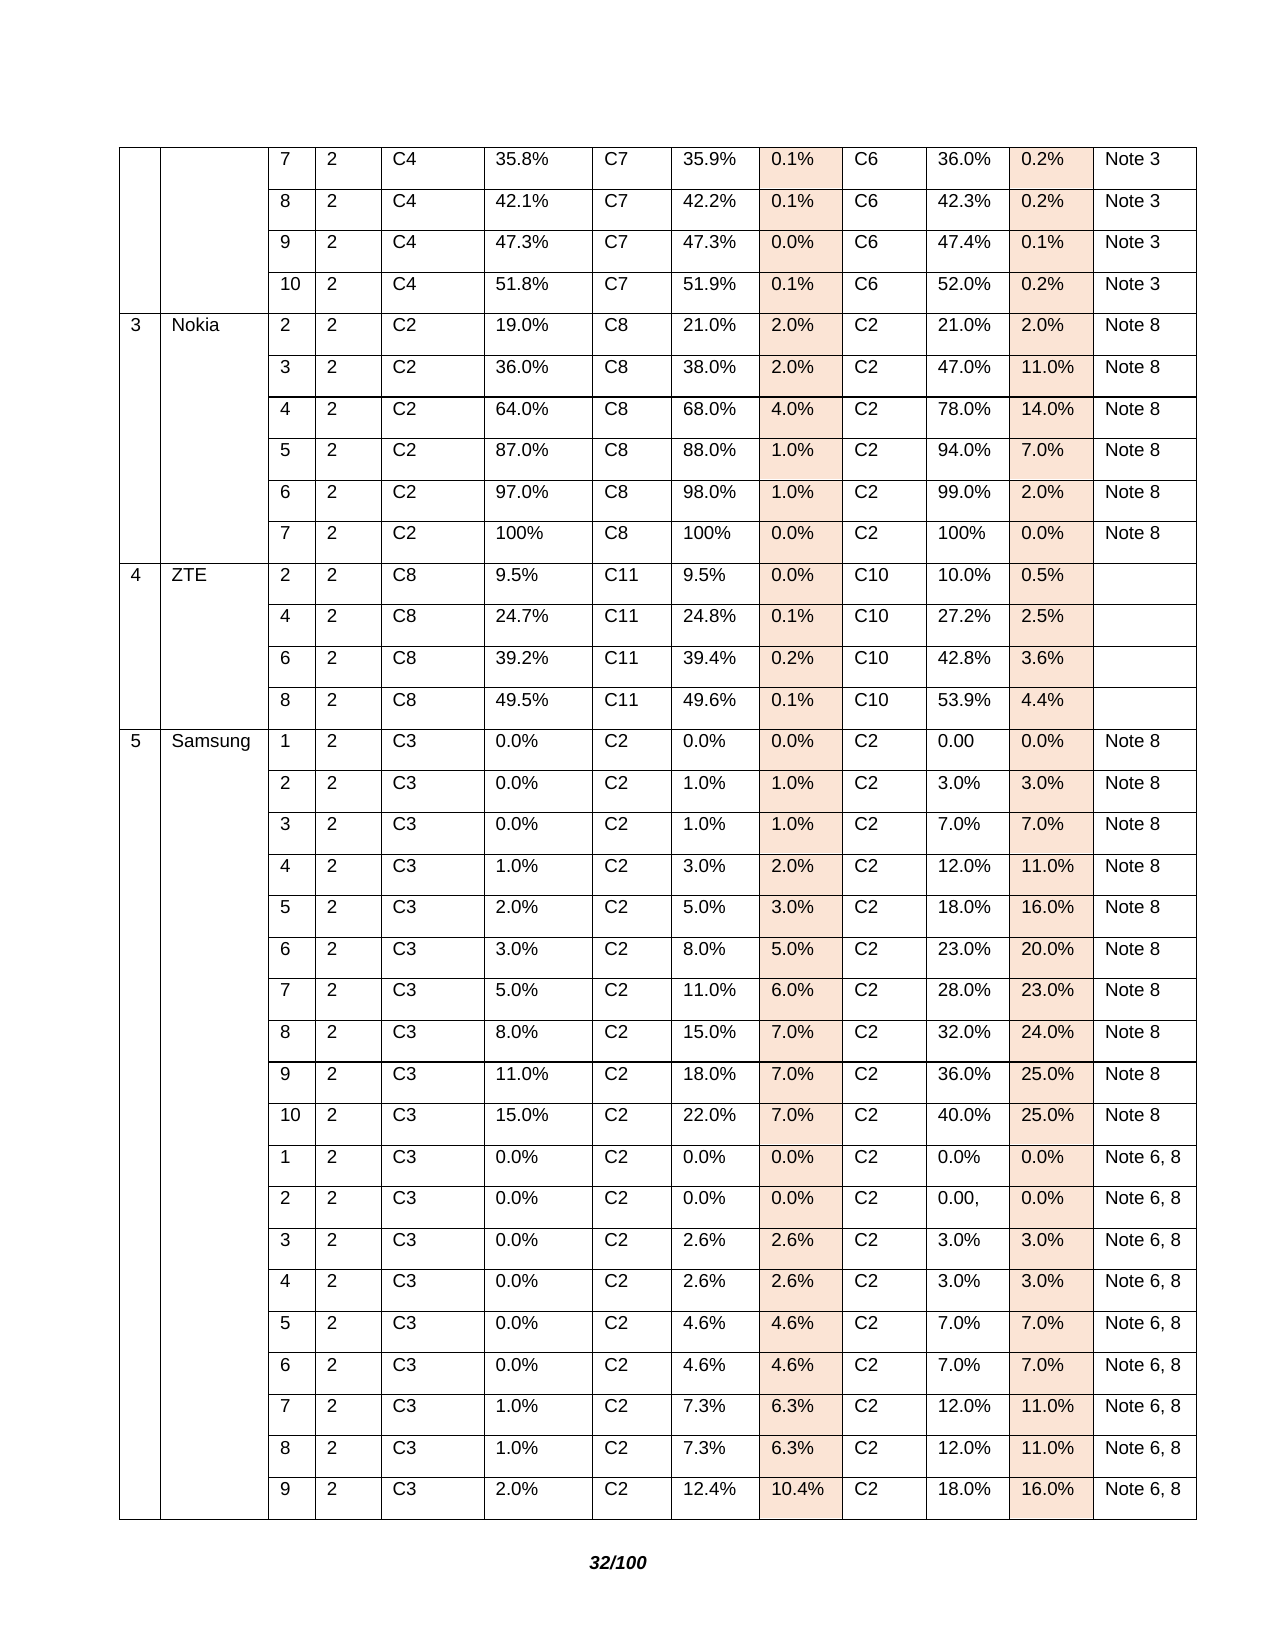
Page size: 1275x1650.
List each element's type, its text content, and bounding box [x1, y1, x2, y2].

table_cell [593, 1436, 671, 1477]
table_cell 0.1% [760, 148, 842, 188]
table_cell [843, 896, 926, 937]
table_cell 4 [120, 564, 160, 729]
table_cell C2 [382, 356, 484, 396]
table_cell 27.2% [927, 605, 1009, 646]
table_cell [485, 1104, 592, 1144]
table_cell C2 [843, 481, 926, 521]
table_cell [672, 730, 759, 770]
table_cell 64.0% [485, 398, 592, 438]
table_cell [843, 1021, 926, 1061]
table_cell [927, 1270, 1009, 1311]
table_cell 24.8% [672, 605, 759, 646]
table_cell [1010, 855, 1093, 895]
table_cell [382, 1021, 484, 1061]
table_cell 0.5% [1010, 564, 1093, 604]
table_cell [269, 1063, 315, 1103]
table_cell 4 [269, 605, 315, 646]
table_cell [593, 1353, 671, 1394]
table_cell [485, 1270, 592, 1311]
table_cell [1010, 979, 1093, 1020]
table_cell 0.1% [760, 605, 842, 646]
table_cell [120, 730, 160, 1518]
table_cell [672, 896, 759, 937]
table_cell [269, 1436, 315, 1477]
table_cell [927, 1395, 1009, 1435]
table_cell 100% [672, 522, 759, 563]
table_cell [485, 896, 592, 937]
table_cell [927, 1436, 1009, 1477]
table_cell 2 [316, 314, 381, 355]
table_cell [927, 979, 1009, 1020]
table_cell 8 [269, 688, 315, 729]
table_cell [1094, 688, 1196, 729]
table_cell 88.0% [672, 439, 759, 479]
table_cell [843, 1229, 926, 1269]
table_cell 2 [316, 481, 381, 521]
table_cell C11 [593, 688, 671, 729]
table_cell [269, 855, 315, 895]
table_cell Note 8 [1094, 522, 1196, 563]
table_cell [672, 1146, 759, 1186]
table_cell C11 [593, 647, 671, 687]
table_cell 97.0% [485, 481, 592, 521]
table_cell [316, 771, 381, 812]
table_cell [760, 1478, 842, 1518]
table_cell 0.1% [760, 190, 842, 230]
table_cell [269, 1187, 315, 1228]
table_cell C2 [843, 314, 926, 355]
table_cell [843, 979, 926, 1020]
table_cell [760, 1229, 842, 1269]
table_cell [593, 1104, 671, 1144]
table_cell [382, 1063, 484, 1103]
table_cell 42.3% [927, 190, 1009, 230]
table_cell 49.6% [672, 688, 759, 729]
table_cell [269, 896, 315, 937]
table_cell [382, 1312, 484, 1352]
table_cell 6 [269, 481, 315, 521]
table_cell 47.3% [485, 231, 592, 272]
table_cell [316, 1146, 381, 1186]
table_cell 4 [269, 398, 315, 438]
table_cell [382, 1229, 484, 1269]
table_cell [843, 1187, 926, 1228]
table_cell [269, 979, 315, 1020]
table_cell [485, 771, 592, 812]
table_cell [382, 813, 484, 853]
table_cell C8 [382, 564, 484, 604]
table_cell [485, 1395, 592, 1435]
table_cell C2 [843, 398, 926, 438]
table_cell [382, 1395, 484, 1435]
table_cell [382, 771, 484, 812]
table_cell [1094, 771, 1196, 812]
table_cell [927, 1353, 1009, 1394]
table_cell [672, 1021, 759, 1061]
table_cell C11 [593, 564, 671, 604]
table_cell 0.0% [1010, 522, 1093, 563]
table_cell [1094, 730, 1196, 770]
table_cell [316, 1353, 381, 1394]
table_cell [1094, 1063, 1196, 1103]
table_cell 10 [269, 273, 315, 313]
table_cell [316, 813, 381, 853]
table_cell 51.8% [485, 273, 592, 313]
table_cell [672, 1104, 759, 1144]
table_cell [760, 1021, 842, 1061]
table_cell 9 [269, 231, 315, 272]
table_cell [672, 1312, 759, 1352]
table_cell C10 [843, 605, 926, 646]
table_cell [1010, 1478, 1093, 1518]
table_cell C11 [593, 605, 671, 646]
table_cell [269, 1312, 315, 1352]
table_cell C7 [593, 273, 671, 313]
table_cell 0.2% [760, 647, 842, 687]
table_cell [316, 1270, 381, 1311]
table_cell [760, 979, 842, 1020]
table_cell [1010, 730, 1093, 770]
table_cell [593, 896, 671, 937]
table_cell 0.2% [1010, 273, 1093, 313]
table_cell 4.0% [760, 398, 842, 438]
table_cell 99.0% [927, 481, 1009, 521]
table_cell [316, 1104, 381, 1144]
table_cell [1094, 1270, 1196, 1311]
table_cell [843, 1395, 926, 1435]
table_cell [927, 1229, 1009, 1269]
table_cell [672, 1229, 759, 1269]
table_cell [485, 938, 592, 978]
table_cell C7 [593, 231, 671, 272]
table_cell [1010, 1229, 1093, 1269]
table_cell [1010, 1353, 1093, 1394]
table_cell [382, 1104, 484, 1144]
table_cell 5 [269, 439, 315, 479]
table_cell Note 3 [1094, 273, 1196, 313]
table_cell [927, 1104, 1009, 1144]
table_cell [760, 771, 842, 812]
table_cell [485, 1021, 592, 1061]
table_cell [1094, 564, 1196, 604]
table_cell 7.0% [1010, 439, 1093, 479]
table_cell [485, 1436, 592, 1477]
table_cell Note 3 [1094, 148, 1196, 188]
table_cell 2 [316, 190, 381, 230]
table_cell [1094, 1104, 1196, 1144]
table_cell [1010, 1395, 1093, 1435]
table_cell 2 [316, 439, 381, 479]
table_cell 53.9% [927, 688, 1009, 729]
table_cell 36.0% [485, 356, 592, 396]
table_cell 3 [269, 356, 315, 396]
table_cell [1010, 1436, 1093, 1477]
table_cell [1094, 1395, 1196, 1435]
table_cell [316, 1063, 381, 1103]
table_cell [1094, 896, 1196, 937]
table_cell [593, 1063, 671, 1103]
table_cell 2 [316, 148, 381, 188]
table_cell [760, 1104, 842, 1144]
table_cell C2 [382, 314, 484, 355]
table_cell 39.4% [672, 647, 759, 687]
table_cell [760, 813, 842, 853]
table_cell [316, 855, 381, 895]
table_cell C7 [593, 190, 671, 230]
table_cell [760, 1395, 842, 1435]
table_cell 2 [316, 564, 381, 604]
table_cell C8 [593, 522, 671, 563]
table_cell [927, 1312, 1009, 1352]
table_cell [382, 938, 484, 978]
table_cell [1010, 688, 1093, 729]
table_cell C8 [382, 647, 484, 687]
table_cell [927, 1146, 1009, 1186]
table_cell C8 [382, 688, 484, 729]
table_cell 47.3% [672, 231, 759, 272]
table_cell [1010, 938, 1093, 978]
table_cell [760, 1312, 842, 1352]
table_cell 21.0% [927, 314, 1009, 355]
table_cell 47.0% [927, 356, 1009, 396]
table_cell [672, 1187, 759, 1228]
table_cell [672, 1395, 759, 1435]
table_cell C7 [593, 148, 671, 188]
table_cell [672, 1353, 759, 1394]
table_cell 78.0% [927, 398, 1009, 438]
table_cell 35.9% [672, 148, 759, 188]
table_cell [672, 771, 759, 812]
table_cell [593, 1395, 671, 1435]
table_cell Note 3 [1094, 190, 1196, 230]
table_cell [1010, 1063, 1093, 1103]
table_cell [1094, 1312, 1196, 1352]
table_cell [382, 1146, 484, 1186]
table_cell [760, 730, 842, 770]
table_cell 6 [269, 647, 315, 687]
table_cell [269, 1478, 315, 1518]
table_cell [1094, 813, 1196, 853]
table_cell 9.5% [672, 564, 759, 604]
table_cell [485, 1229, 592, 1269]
table_cell C10 [843, 688, 926, 729]
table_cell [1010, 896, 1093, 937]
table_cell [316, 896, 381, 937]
table_cell 19.0% [485, 314, 592, 355]
table_cell 9.5% [485, 564, 592, 604]
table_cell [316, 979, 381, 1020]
table_cell 1.0% [760, 481, 842, 521]
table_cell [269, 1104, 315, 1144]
table_cell 87.0% [485, 439, 592, 479]
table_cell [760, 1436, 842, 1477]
table_cell Note 8 [1094, 439, 1196, 479]
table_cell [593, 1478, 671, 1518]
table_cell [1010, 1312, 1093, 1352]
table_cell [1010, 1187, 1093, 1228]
table_cell 39.2% [485, 647, 592, 687]
table_cell C6 [843, 148, 926, 188]
table_cell C8 [593, 398, 671, 438]
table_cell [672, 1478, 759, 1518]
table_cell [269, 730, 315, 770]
table_cell Note 8 [1094, 481, 1196, 521]
table_cell 8 [269, 190, 315, 230]
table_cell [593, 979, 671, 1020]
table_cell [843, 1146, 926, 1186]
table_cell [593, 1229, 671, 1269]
table_cell C6 [843, 231, 926, 272]
table_cell C4 [382, 190, 484, 230]
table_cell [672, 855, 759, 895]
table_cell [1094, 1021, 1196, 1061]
table_cell 0.1% [760, 273, 842, 313]
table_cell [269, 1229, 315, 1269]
table_cell 2.0% [1010, 314, 1093, 355]
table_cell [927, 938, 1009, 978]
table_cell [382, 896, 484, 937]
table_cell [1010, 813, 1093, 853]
table_cell C8 [593, 439, 671, 479]
table_cell 21.0% [672, 314, 759, 355]
table_cell 10.0% [927, 564, 1009, 604]
table_cell 68.0% [672, 398, 759, 438]
table_cell C10 [843, 647, 926, 687]
table_cell 36.0% [927, 148, 1009, 188]
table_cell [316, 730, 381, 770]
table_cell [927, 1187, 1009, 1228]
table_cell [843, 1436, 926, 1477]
table_cell 0.2% [1010, 190, 1093, 230]
table_cell 42.1% [485, 190, 592, 230]
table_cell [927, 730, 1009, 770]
table_cell C2 [843, 522, 926, 563]
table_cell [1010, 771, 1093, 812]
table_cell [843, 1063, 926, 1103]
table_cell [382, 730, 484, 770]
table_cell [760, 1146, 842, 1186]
table_cell 52.0% [927, 273, 1009, 313]
table_cell C2 [382, 522, 484, 563]
table_cell C8 [382, 605, 484, 646]
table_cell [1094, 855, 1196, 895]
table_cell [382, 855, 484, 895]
table_cell 11.0% [1010, 356, 1093, 396]
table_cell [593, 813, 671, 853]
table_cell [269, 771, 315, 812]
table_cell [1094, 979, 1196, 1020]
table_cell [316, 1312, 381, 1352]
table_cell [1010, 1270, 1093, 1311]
table_cell 2 [316, 356, 381, 396]
table_cell 94.0% [927, 439, 1009, 479]
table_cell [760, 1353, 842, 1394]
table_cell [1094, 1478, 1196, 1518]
table_cell C8 [593, 481, 671, 521]
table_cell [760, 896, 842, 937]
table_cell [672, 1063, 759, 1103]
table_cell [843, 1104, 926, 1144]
table_cell [1094, 647, 1196, 687]
table_cell C2 [843, 439, 926, 479]
table_cell 2 [316, 647, 381, 687]
table_cell C2 [382, 439, 484, 479]
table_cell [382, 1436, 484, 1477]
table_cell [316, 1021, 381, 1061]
table_cell C8 [593, 314, 671, 355]
table_cell 100% [927, 522, 1009, 563]
table_cell 49.5% [485, 688, 592, 729]
table_cell 0.2% [1010, 148, 1093, 188]
table_cell 2 [269, 564, 315, 604]
table_cell 7 [269, 148, 315, 188]
table_cell C6 [843, 190, 926, 230]
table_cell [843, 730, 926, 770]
table_cell 38.0% [672, 356, 759, 396]
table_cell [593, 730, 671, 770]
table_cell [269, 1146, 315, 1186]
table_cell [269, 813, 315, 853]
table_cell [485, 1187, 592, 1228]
table_cell 14.0% [1010, 398, 1093, 438]
table_cell 2 [316, 398, 381, 438]
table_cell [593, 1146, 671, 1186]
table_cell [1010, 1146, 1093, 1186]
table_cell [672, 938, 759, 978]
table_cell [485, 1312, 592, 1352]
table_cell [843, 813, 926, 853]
table_cell C2 [382, 481, 484, 521]
table_cell 2.0% [760, 314, 842, 355]
table_cell [1094, 605, 1196, 646]
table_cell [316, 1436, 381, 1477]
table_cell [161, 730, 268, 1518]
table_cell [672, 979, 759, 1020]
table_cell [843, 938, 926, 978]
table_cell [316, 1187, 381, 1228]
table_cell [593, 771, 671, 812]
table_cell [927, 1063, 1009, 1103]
table_cell 3 [120, 314, 160, 563]
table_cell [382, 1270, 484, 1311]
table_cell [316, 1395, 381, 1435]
table_cell 42.8% [927, 647, 1009, 687]
table_cell Note 8 [1094, 314, 1196, 355]
table_cell 0.1% [760, 688, 842, 729]
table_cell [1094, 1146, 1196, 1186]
table_cell ZTE [161, 564, 268, 729]
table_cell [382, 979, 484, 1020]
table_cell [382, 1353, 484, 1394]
table_cell 47.4% [927, 231, 1009, 272]
table_cell Note 3 [1094, 231, 1196, 272]
table_cell 3.6% [1010, 647, 1093, 687]
table_cell 2.0% [760, 356, 842, 396]
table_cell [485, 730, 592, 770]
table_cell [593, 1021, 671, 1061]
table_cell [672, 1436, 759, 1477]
table_cell 2.5% [1010, 605, 1093, 646]
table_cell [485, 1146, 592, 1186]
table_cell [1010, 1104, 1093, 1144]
table_cell 2.0% [1010, 481, 1093, 521]
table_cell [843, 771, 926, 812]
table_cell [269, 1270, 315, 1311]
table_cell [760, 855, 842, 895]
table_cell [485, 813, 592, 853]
table_cell 51.9% [672, 273, 759, 313]
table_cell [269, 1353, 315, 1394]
table_cell 2 [269, 314, 315, 355]
table_cell Nokia [161, 314, 268, 563]
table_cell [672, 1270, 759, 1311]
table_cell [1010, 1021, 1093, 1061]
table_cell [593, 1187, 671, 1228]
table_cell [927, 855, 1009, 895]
table_cell C6 [843, 273, 926, 313]
table_cell 98.0% [672, 481, 759, 521]
table_cell 2 [316, 688, 381, 729]
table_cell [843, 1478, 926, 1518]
table_cell 2 [316, 605, 381, 646]
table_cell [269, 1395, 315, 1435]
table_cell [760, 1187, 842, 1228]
table_cell C4 [382, 148, 484, 188]
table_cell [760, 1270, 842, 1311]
table_cell 0.0% [760, 522, 842, 563]
table_cell 0.1% [1010, 231, 1093, 272]
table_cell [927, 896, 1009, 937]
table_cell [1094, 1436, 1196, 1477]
table_cell 2 [316, 522, 381, 563]
table_cell 7 [269, 522, 315, 563]
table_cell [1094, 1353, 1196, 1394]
table_cell C4 [382, 273, 484, 313]
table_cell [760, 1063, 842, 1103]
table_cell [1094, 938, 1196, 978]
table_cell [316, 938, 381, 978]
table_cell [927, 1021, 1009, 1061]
table_cell C2 [382, 398, 484, 438]
table_cell C8 [593, 356, 671, 396]
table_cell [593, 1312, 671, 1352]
table_cell 2 [316, 231, 381, 272]
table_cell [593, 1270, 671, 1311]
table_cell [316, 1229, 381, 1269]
table_cell 1.0% [760, 439, 842, 479]
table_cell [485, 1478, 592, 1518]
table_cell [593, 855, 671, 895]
table_cell C2 [843, 356, 926, 396]
table_cell 0.0% [760, 231, 842, 272]
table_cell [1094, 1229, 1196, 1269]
table_cell 42.2% [672, 190, 759, 230]
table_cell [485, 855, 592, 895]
table_cell 24.7% [485, 605, 592, 646]
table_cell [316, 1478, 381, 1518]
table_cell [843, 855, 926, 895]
table_cell C4 [382, 231, 484, 272]
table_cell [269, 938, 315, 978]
table_cell Note 8 [1094, 398, 1196, 438]
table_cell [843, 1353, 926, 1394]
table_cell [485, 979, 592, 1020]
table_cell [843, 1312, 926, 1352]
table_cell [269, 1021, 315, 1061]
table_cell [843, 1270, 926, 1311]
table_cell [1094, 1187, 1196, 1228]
table_cell 0.0% [760, 564, 842, 604]
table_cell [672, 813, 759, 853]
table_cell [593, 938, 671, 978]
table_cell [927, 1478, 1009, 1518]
table_cell 35.8% [485, 148, 592, 188]
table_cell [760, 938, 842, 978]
table_cell Note 8 [1094, 356, 1196, 396]
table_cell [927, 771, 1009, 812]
table_cell 2 [316, 273, 381, 313]
table_cell 100% [485, 522, 592, 563]
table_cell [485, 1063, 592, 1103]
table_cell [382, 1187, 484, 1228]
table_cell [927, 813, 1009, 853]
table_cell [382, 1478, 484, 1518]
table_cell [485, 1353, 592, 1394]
table_cell C10 [843, 564, 926, 604]
